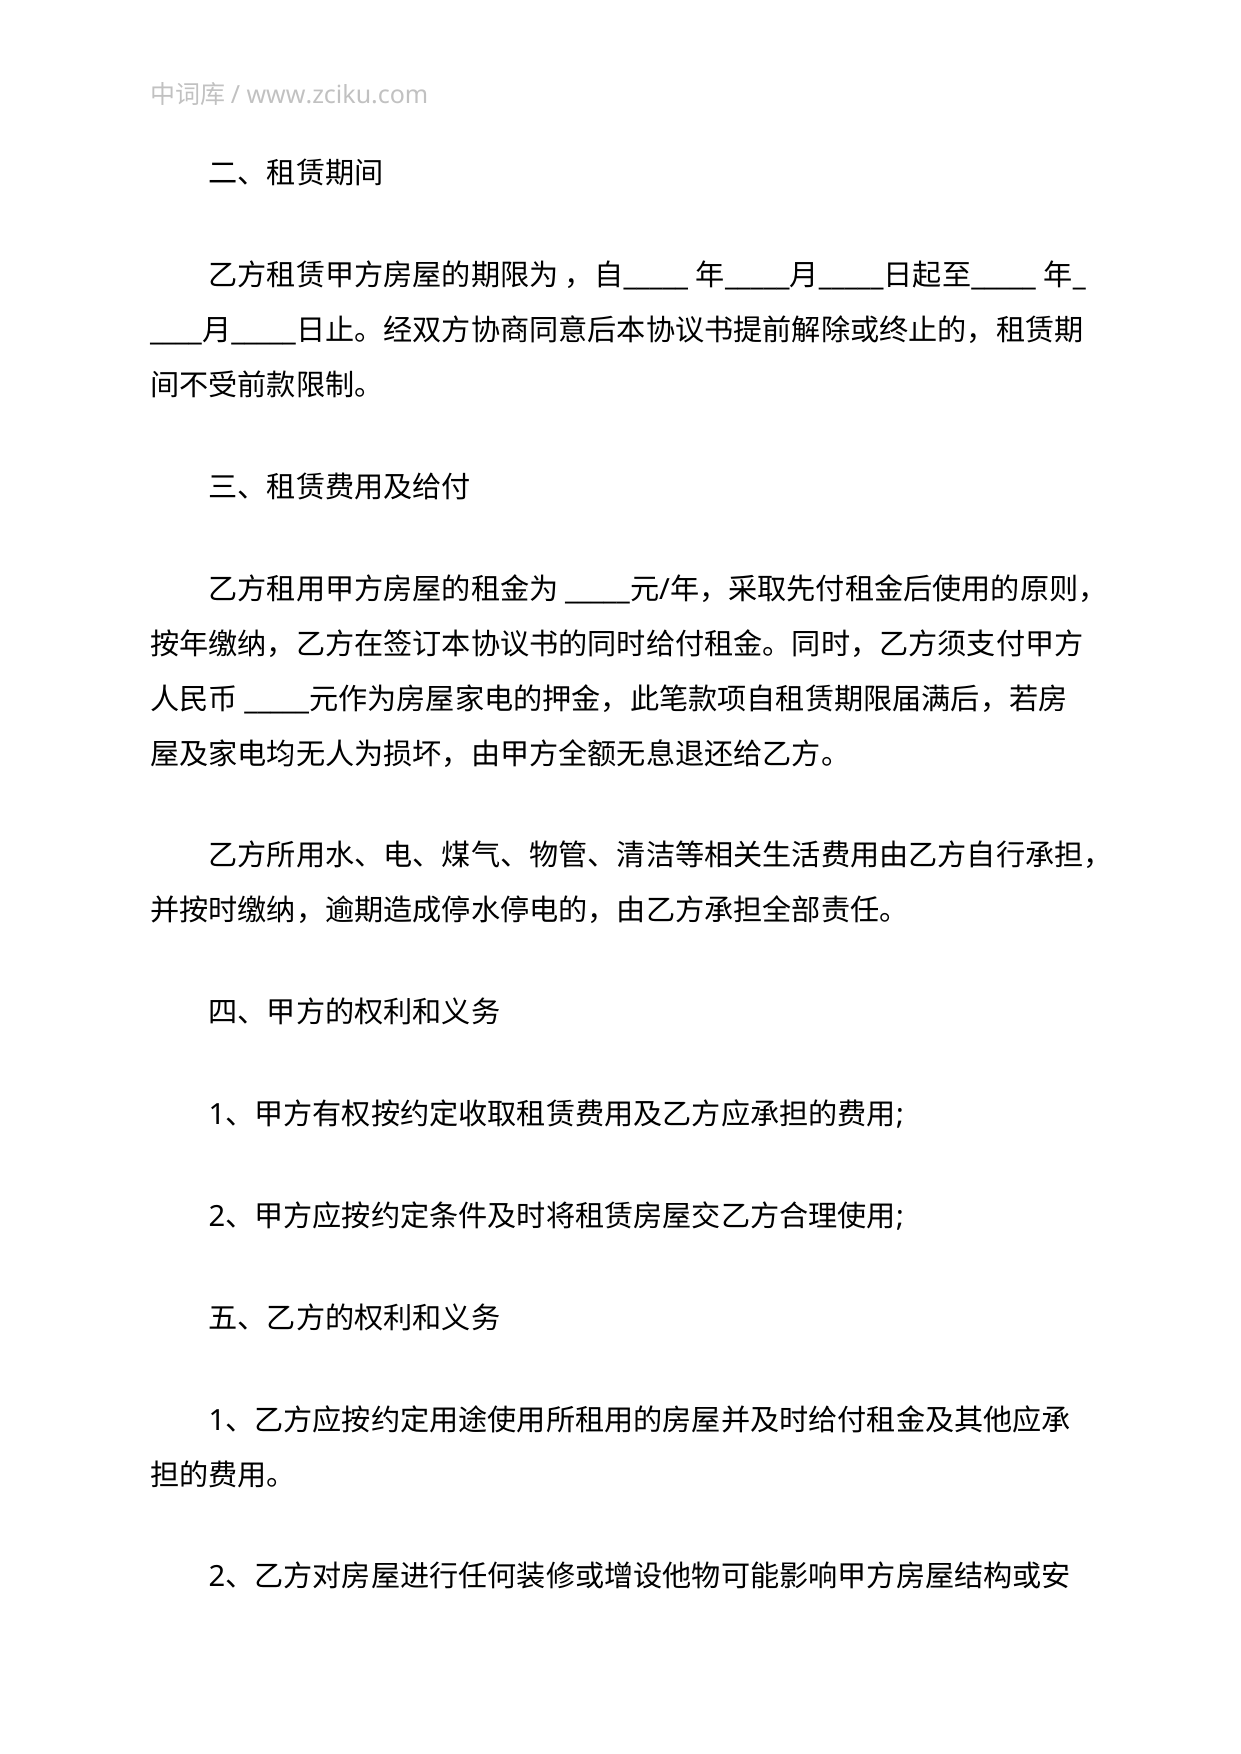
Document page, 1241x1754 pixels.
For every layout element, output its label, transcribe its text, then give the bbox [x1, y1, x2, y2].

text 五、乙方的权利和义务 [150, 1294, 1090, 1337]
text 乙方所用水、电、煤气、物管、清洁等相关生活费用由乙方自行承担，并按时缴纳，逾期造成停水停电的，由乙方承担全部责任。 [150, 832, 1090, 929]
text 1、乙方应按约定用途使用所租用的房屋并及时给付租金及其他应承担的费用。 [150, 1396, 1090, 1493]
text 乙方租赁甲方房屋的期限为 ，自_____ 年_____月_____日起至_____ 年_____月_____日止。经双方协商同意后本协议书提前解除或终止的，租赁期间不受前款限制。 [150, 252, 1090, 404]
text 四、甲方的权利和义务 [150, 989, 1090, 1031]
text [150, 1553, 1090, 1595]
text 三、租赁费用及给付 [150, 463, 1090, 506]
text 2、甲方应按约定条件及时将租赁房屋交乙方合理使用; [150, 1192, 1090, 1235]
text 二、租赁期间 [150, 150, 1090, 192]
text 乙方租用甲方房屋的租金为 _____元/年，采取先付租金后使用的原则，按年缴纳，乙方在签订本协议书的同时给付租金。同时，乙方须支付甲方人民币 _____元作为房屋家电的押金，此笔款项自租赁期限届满后，若房屋及家电均无人为损坏，由甲方全额无息退还给乙方。 [150, 565, 1090, 772]
text 1、甲方有权按约定收取租赁费用及乙方应承担的费用; [150, 1090, 1090, 1133]
